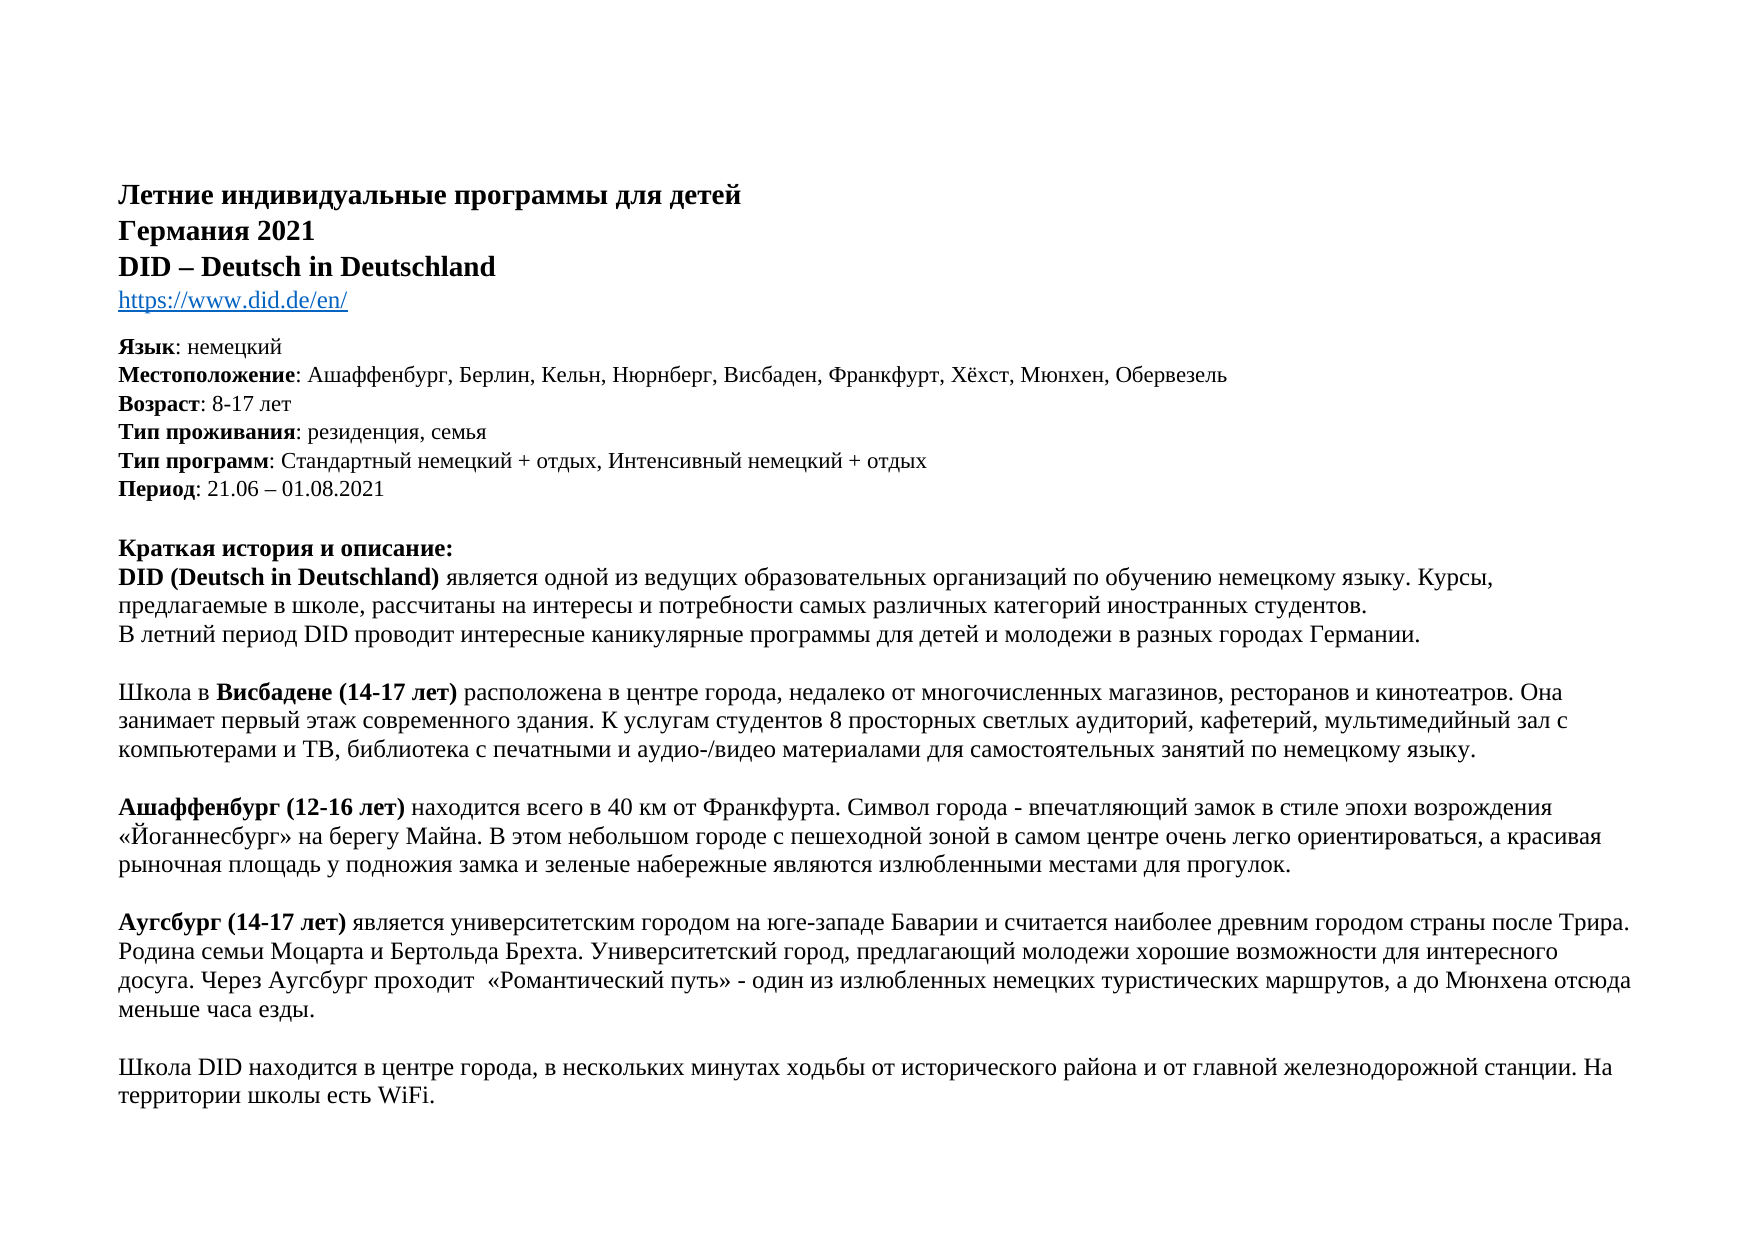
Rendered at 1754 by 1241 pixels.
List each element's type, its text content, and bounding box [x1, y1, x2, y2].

text Краткая история и описание: DID (Deutsch in Deutschland) является одной из ведущих образовательных организаций по обучению немецкому языку. Курсы, предлагаемые в школе, рассчитаны на интересы и потребности самых различных категорий иностранных студентов. В летний период DID проводит интересные каникулярные программы для детей и молодежи в разных городах Германии. Школа в Висбадене (14-17 лет) расположена в центре города, недалеко от многочисленных магазинов, ресторанов и кинотеатров. Она занимает первый этаж современного здания. К услугам студентов 8 просторных светлых аудиторий, кафетерий, мультимедийный зал с компьютерами и ТВ, библиотека с печатными и аудио-/видео материалами для самостоятельных занятий по немецкому языку. [118, 533, 1636, 763]
text Аугсбург (14-17 лет) является университетским городом на юге-западе Баварии и считается наиболее древним городом страны после Трира. Родина семьи Моцарта и Бертольда Брехта. Университетский город, предлагающий молодежи хорошие возможности для интересного досуга. Через Аугсбург проходит «Романтический путь» - один из излюбленных немецких туристических маршрутов, а до Мюнхена отсюда меньше часа езды. [118, 907, 1636, 1022]
text Летние индивидуальные программы для детей Германия 2021 DID – Deutsch in Deutschland https://www.did.de/en/ [118, 177, 1636, 314]
text Язык: немецкий Местоположение: Ашаффенбург, Берлин, Кельн, Нюрнберг, Висбаден, Франкфурт, Хёхст, Мюнхен, Обервезель Возраст: 8-17 лет Тип проживания: резиденция, семья Тип программ: Стандартный немецкий + отдых, Интенсивный немецкий + отдых Период: 21.06 – 01.08.2021 [118, 333, 1636, 502]
text Школа DID находится в центре города, в нескольких минутах ходьбы от исторического района и от главной железнодорожной станции. На территории школы есть WiFi. [118, 1052, 1636, 1109]
text Ашаффенбург (12-16 лет) находится всего в 40 км от Франкфурта. Символ города - впечатляющий замок в стиле эпохи возрождения «Йоганнесбург» на берегу Майна. В этом небольшом городе с пешеходной зоной в самом центре очень легко ориентироваться, а красивая рыночная площадь у подножия замка и зеленые набережные являются излюбленными местами для прогулок. [118, 792, 1636, 878]
